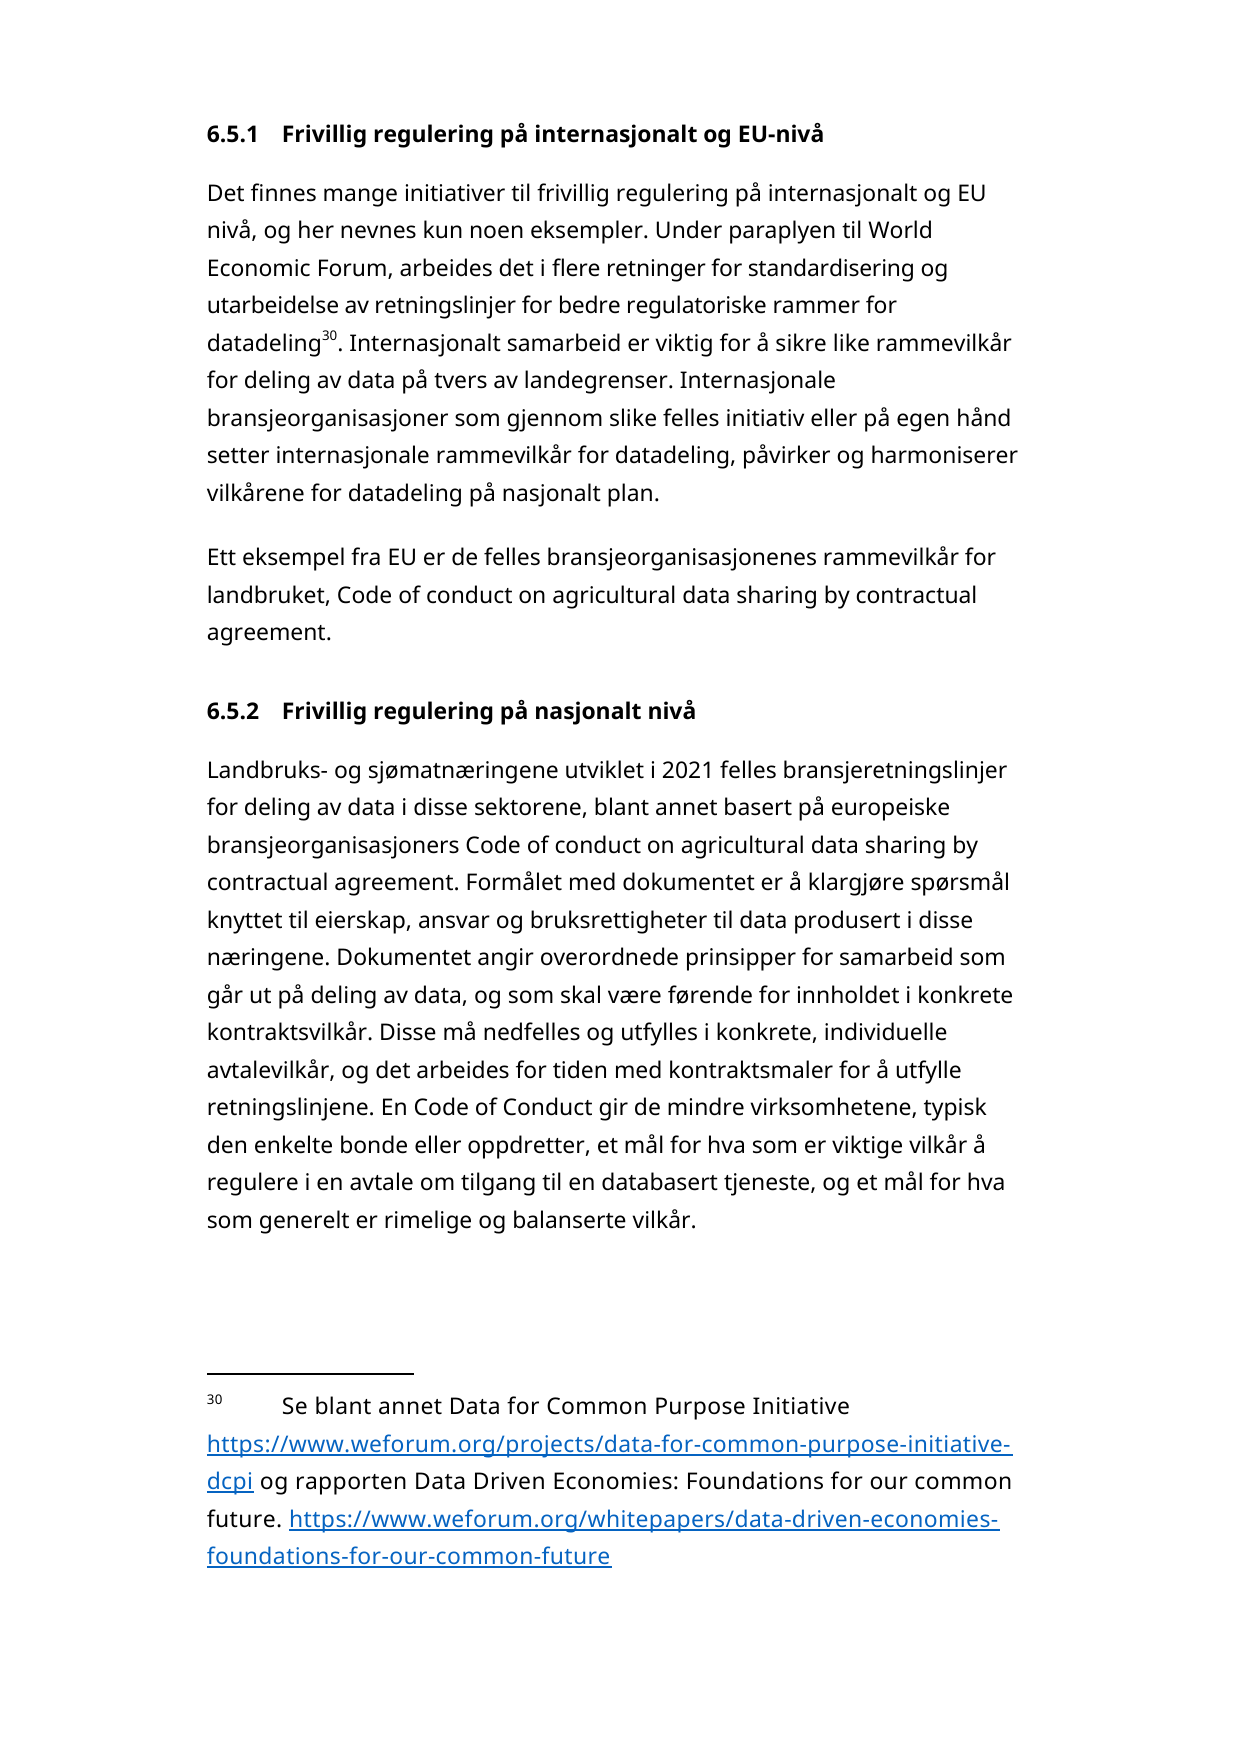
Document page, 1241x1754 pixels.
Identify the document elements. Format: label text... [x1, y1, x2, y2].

text Landbruks- og sjømatnæringene utviklet i 2021 felles bransjeretningslinjer for deling av data i disse sektorene, blant annet basert på europeiske bransjeorganisasjoners Code of conduct on agricultural data sharing by contractual agreement. Formålet med dokumentet er å klargjøre spørsmål knyttet til eierskap, ansvar og bruksrettigheter til data produsert i disse næringene. Dokumentet angir overordnede prinsipper for samarbeid som går ut på deling av data, og som skal være førende for innholdet i konkrete kontraktsvilkår. Disse må nedfelles og utfylles i konkrete, individuelle avtalevilkår, og det arbeides for tiden med kontraktsmaler for å utfylle retningslinjene. En Code of Conduct gir de mindre virksomhetene, typisk den enkelte bonde eller oppdretter, et mål for hva som er viktige vilkår å regulere i en avtale om tilgang til en databasert tjeneste, og et mål for hva som generelt er rimelige og balanserte vilkår. [207, 753, 1033, 1235]
subtitle Frivillig regulering på internasjonalt og EU-nivå [207, 118, 1033, 149]
subtitle Frivillig regulering på nasjonalt nivå [207, 695, 1033, 726]
text Ett eksempel fra EU er de felles bransjeorganisasjonenes rammevilkår for landbruket, Code of conduct on agricultural data sharing by contractual agreement. [207, 541, 1033, 647]
text Det finnes mange initiativer til frivillig regulering på internasjonalt og EU nivå, og her nevnes kun noen eksempler. Under paraplyen til World Economic Forum, arbeides det i flere retninger for standardisering og utarbeidelse av retningslinjer for bedre regulatoriske rammer for datadeling. Internasjonalt samarbeid er viktig for å sikre like rammevilkår for deling av data på tvers av landegrenser. Internasjonale bransjeorganisasjoner som gjennom slike felles initiativ eller på egen hånd setter internasjonale rammevilkår for datadeling, påvirker og harmoniserer vilkårene for datadeling på nasjonalt plan. [207, 176, 1033, 508]
